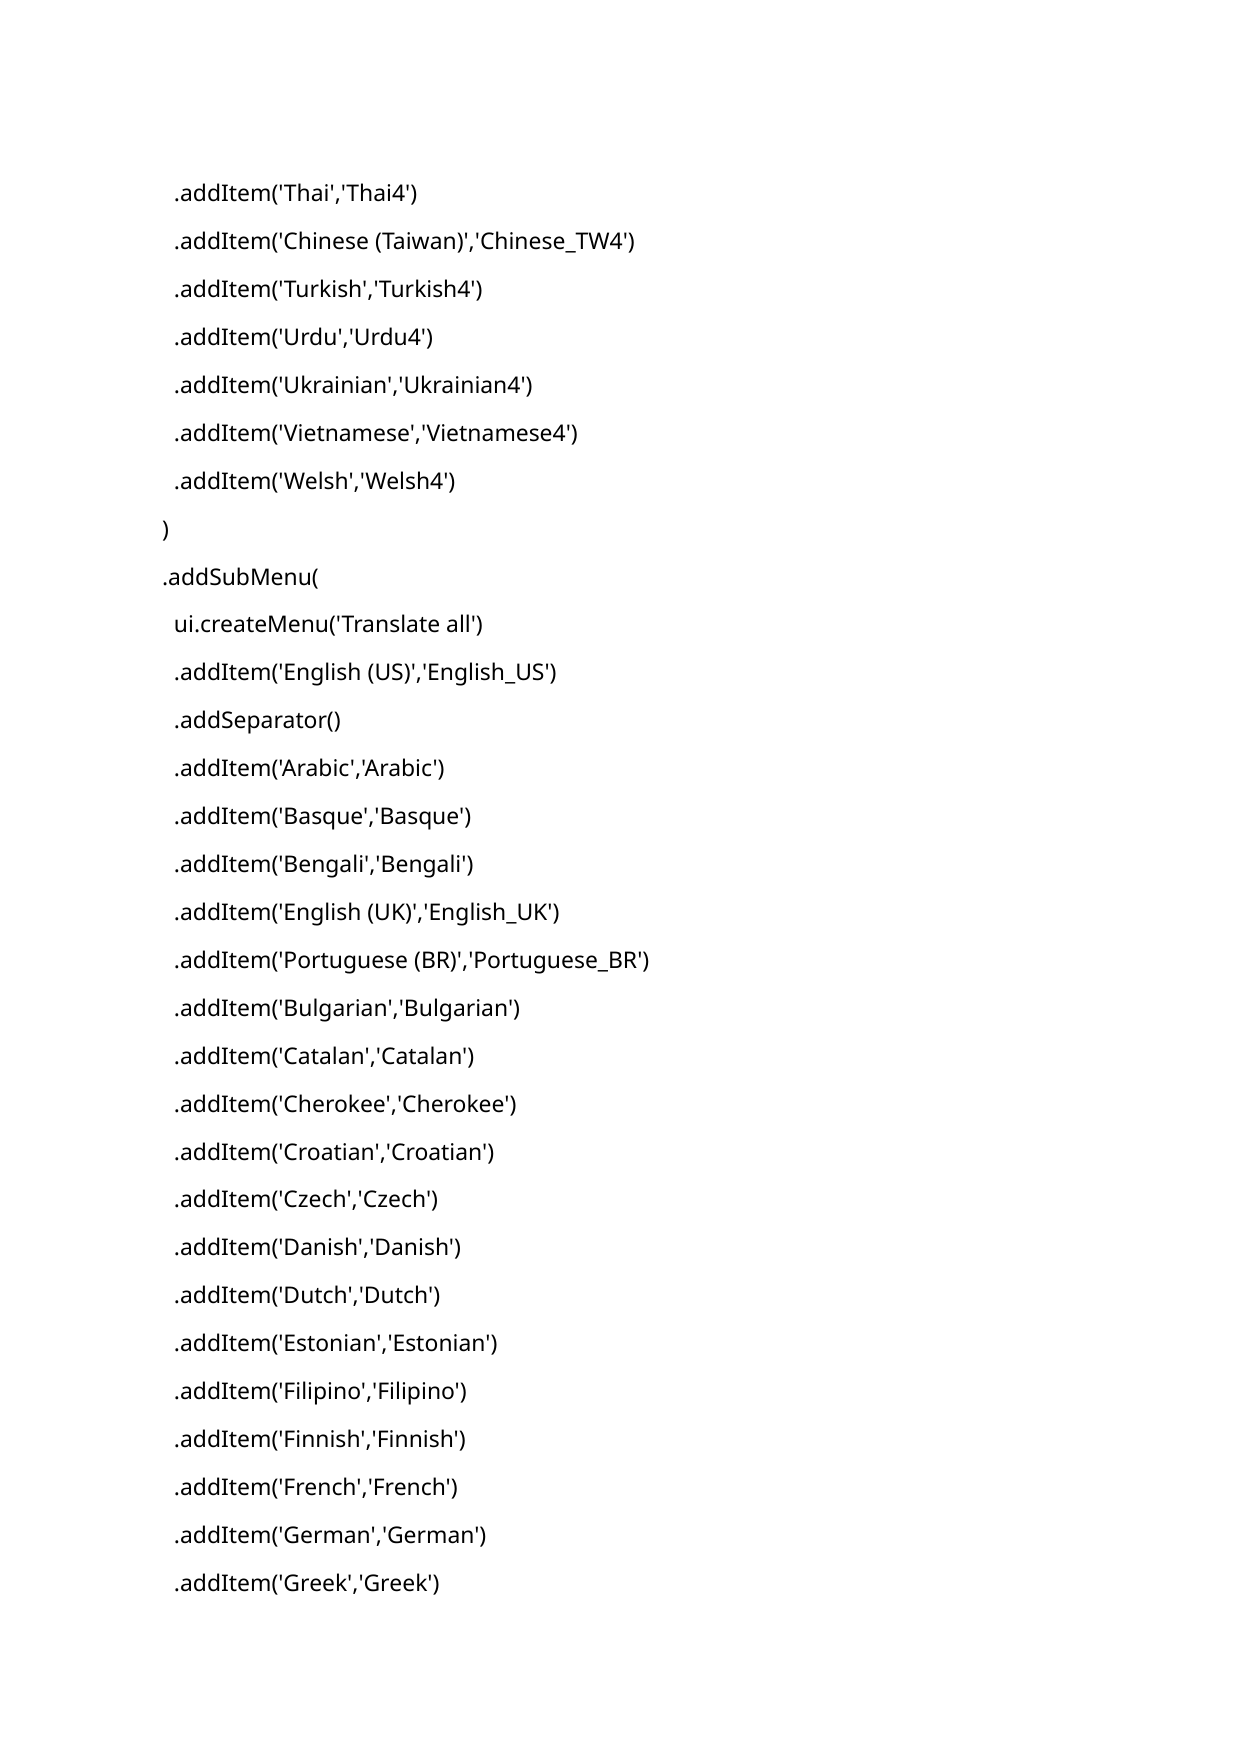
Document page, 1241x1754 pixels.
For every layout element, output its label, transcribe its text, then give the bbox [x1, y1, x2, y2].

text .addItem('Thai','Thai4') [150, 177, 1090, 208]
text .addItem('Dutch','Dutch') [150, 1279, 1090, 1311]
text .addItem('Cherokee','Cherokee') [150, 1088, 1090, 1119]
text .addItem('Turkish','Turkish4') [150, 273, 1090, 304]
text .addItem('Bengali','Bengali') [150, 848, 1090, 879]
text .addItem('Estonian','Estonian') [150, 1327, 1090, 1358]
text .addItem('English (UK)','English_UK') [150, 896, 1090, 927]
text .addItem('Urdu','Urdu4') [150, 321, 1090, 352]
text .addItem('Danish','Danish') [150, 1231, 1090, 1263]
text .addItem('Arabic','Arabic') [150, 752, 1090, 783]
text .addSeparator() [150, 704, 1090, 736]
text .addItem('Filipino','Filipino') [150, 1375, 1090, 1406]
text .addItem('Welsh','Welsh4') [150, 465, 1090, 496]
text .addItem('Catalan','Catalan') [150, 1040, 1090, 1071]
text .addItem('French','French') [150, 1471, 1090, 1502]
text .addItem('Portuguese (BR)','Portuguese_BR') [150, 944, 1090, 975]
text .addItem('Ukrainian','Ukrainian4') [150, 369, 1090, 400]
text ) [150, 513, 1090, 544]
text .addItem('Croatian','Croatian') [150, 1136, 1090, 1167]
text .addSubMenu( [150, 561, 1090, 592]
text .addItem('Basque','Basque') [150, 800, 1090, 831]
text .addItem('German','German') [150, 1519, 1090, 1550]
text .addItem('Greek','Greek') [150, 1567, 1090, 1598]
text .addItem('Bulgarian','Bulgarian') [150, 992, 1090, 1023]
text .addItem('English (US)','English_US') [150, 656, 1090, 688]
text .addItem('Finnish','Finnish') [150, 1423, 1090, 1454]
text ui.createMenu('Translate all') [150, 608, 1090, 640]
text .addItem('Chinese (Taiwan)','Chinese_TW4') [150, 225, 1090, 256]
text .addItem('Czech','Czech') [150, 1183, 1090, 1215]
text .addItem('Vietnamese','Vietnamese4') [150, 417, 1090, 448]
